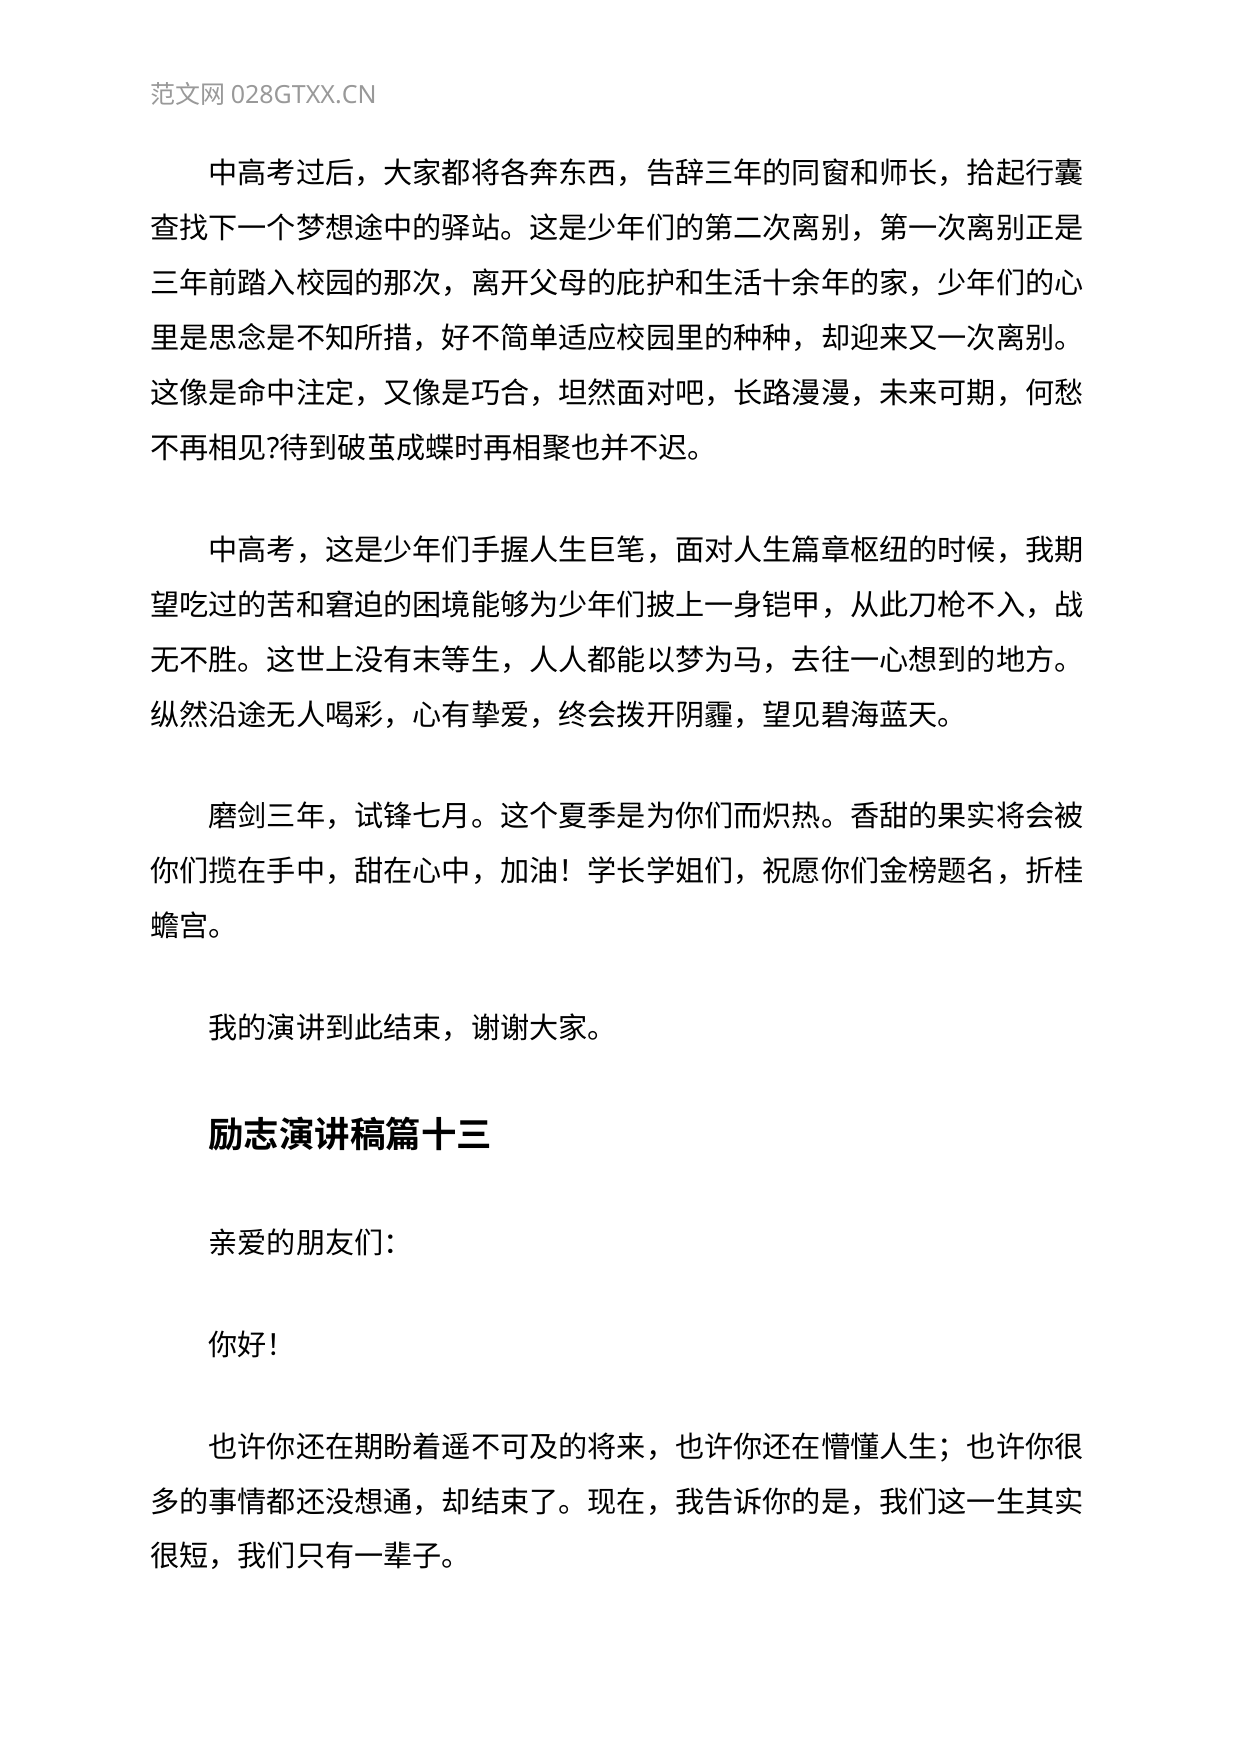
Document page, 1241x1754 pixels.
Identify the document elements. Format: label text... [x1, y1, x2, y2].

text 磨剑三年，试锋七月。这个夏季是为你们而炽热。香甜的果实将会被你们揽在手中，甜在心中，加油！学长学姐们，祝愿你们金榜题名，折桂蟾宫。 [150, 793, 1090, 945]
text 也许你还在期盼着遥不可及的将来，也许你还在懵懂人生；也许你很多的事情都还没想通，却结束了。现在，我告诉你的是，我们这一生其实很短，我们只有一辈子。 [150, 1423, 1090, 1575]
text 中高考过后，大家都将各奔东西，告辞三年的同窗和师长，拾起行囊查找下一个梦想途中的驿站。这是少年们的第二次离别，第一次离别正是三年前踏入校园的那次，离开父母的庇护和生活十余年的家，少年们的心里是思念是不知所措，好不简单适应校园里的种种，却迎来又一次离别。这像是命中注定，又像是巧合，坦然面对吧，长路漫漫，未来可期，何愁不再相见?待到破茧成蝶时再相聚也并不迟。 [150, 150, 1090, 467]
text 励志演讲稿篇十三 [150, 1106, 1090, 1157]
text 亲爱的朋友们： [150, 1220, 1090, 1262]
text 中高考，这是少年们手握人生巨笔，面对人生篇章枢纽的时候，我期望吃过的苦和窘迫的困境能够为少年们披上一身铠甲，从此刀枪不入，战无不胜。这世上没有末等生，人人都能以梦为马，去往一心想到的地方。纵然沿途无人喝彩，心有挚爱，终会拨开阴霾，望见碧海蓝天。 [150, 526, 1090, 733]
text 你好！ [150, 1321, 1090, 1364]
text 我的演讲到此结束，谢谢大家。 [150, 1004, 1090, 1047]
